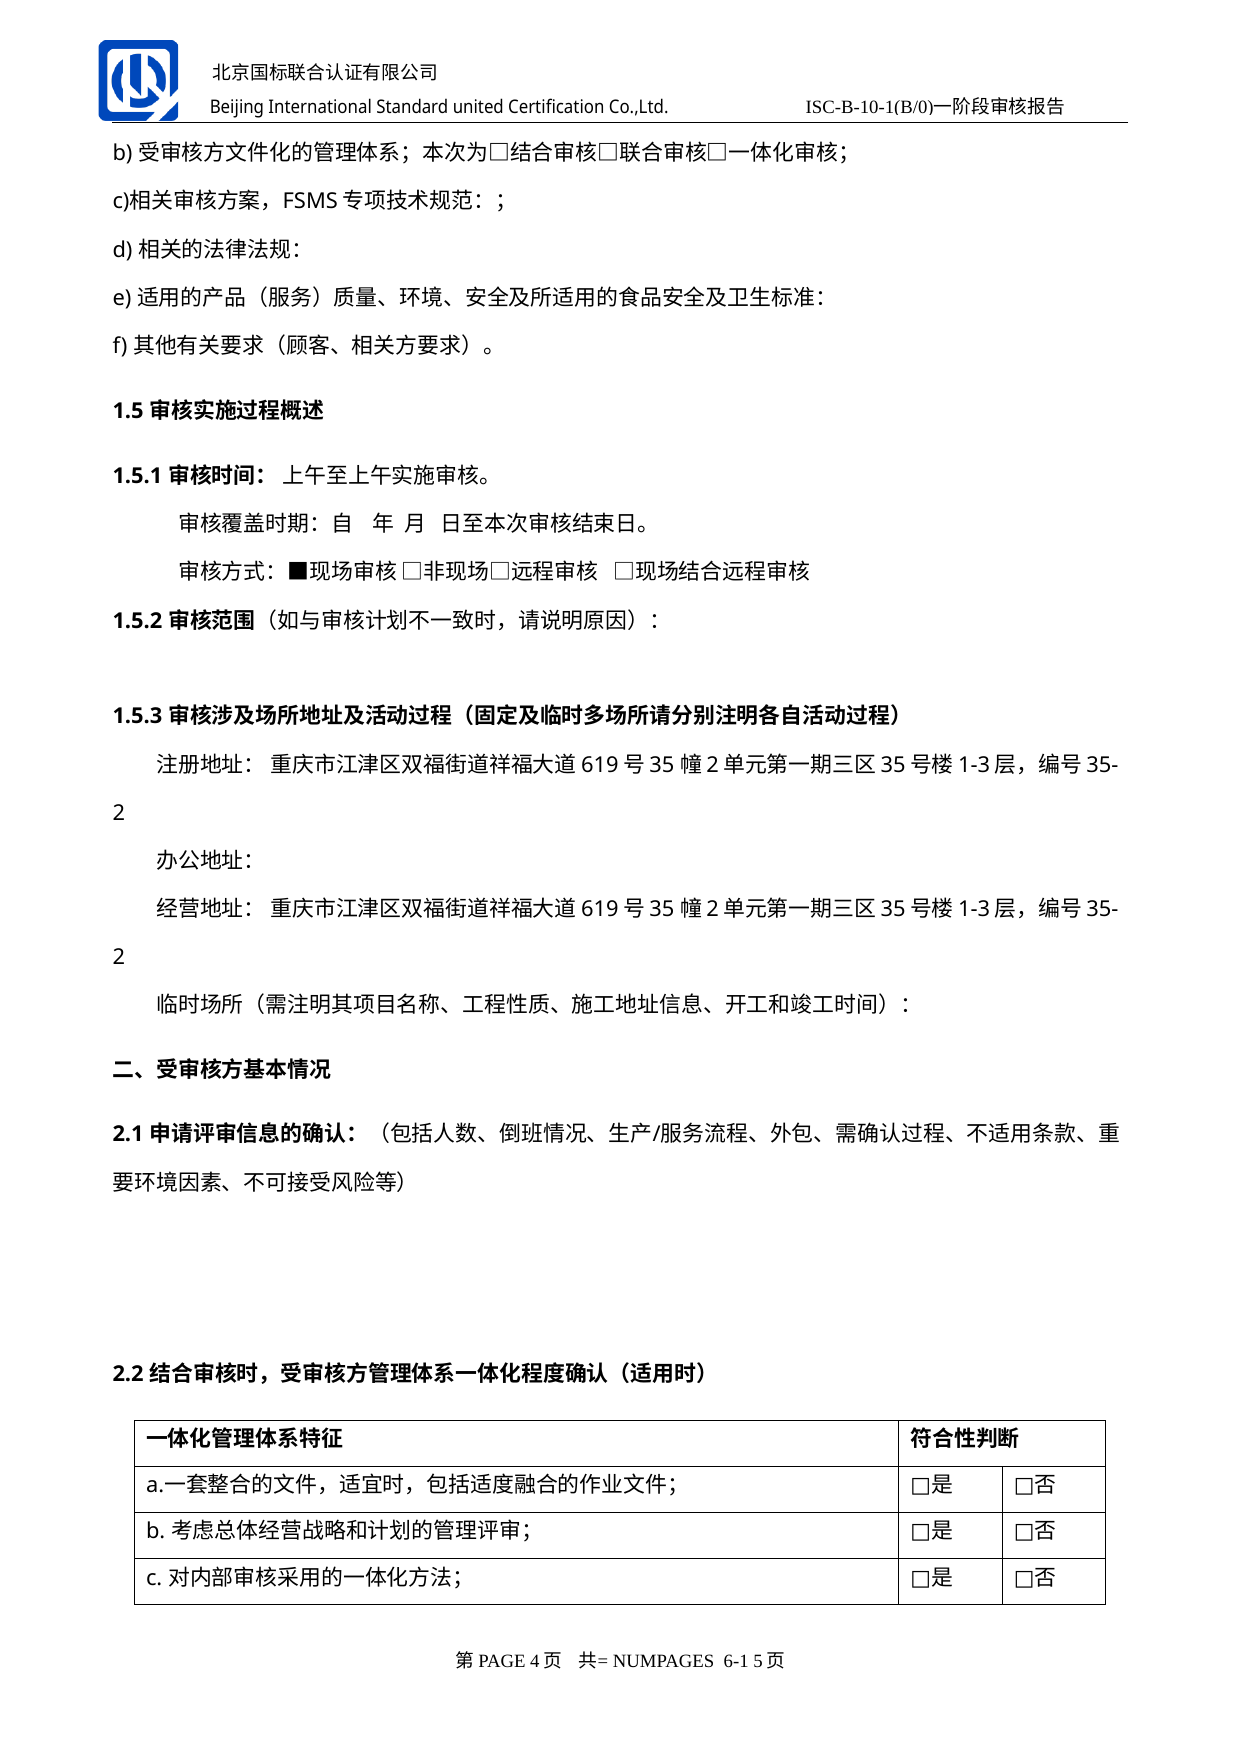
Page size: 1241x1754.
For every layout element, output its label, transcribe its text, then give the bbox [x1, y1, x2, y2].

text e) 适用的产品（服务）质量、环境、安全及所适用的食品安全及卫生标准： [112, 280, 1128, 312]
text 二、受审核方基本情况 [112, 1052, 1128, 1084]
text 审核方式：■现场审核 □非现场□远程审核 □现场结合远程审核 [112, 554, 1128, 586]
text 2.2 结合审核时，受审核方管理体系一体化程度确认（适用时） [112, 1355, 1128, 1388]
text 2.1 申请评审信息的确认：（包括人数、倒班情况、生产/服务流程、外包、需确认过程、不适用条款、重要环境因素、不可接受风险等） [112, 1116, 1128, 1197]
text 审核覆盖时期：自 年 月 日至本次审核结束日。 [112, 506, 1128, 538]
text 1.5.2 审核范围（如与审核计划不一致时，请说明原因）： [112, 602, 1128, 635]
text 1.5 审核实施过程概述 [112, 393, 1128, 425]
table_cell □是 [899, 1467, 1002, 1512]
table_header 符合性判断 [899, 1421, 1105, 1466]
text c)相关审核方案，FSMS专项技术规范：； [112, 183, 1128, 216]
table_cell c. 对内部审核采用的一体化方法； [135, 1559, 898, 1604]
text d) 相关的法律法规： [112, 231, 1128, 264]
table_cell □否 [1003, 1467, 1105, 1512]
text 办公地址： [112, 842, 1128, 875]
text 临时场所（需注明其项目名称、工程性质、施工地址信息、开工和竣工时间）： [112, 987, 1128, 1019]
text 1.5.3 审核涉及场所地址及活动过程（固定及临时多场所请分别注明各自活动过程） [112, 698, 1128, 731]
text f) 其他有关要求（顾客、相关方要求）。 [112, 328, 1128, 361]
text 经营地址： 重庆市江津区双福街道祥福大道619号35 幢2单元第一期三区35号楼1-3层，编号35-2 [112, 891, 1128, 972]
table_cell □否 [1003, 1513, 1105, 1558]
table_cell □是 [899, 1513, 1002, 1558]
table_cell □是 [899, 1559, 1002, 1604]
table_header 一体化管理体系特征 [135, 1421, 898, 1466]
text 1.5.1 审核时间： 上午至上午实施审核。 [112, 457, 1128, 490]
table_cell □否 [1003, 1559, 1105, 1604]
text 注册地址： 重庆市江津区双福街道祥福大道619号35 幢2单元第一期三区35号楼1-3层，编号35-2 [112, 746, 1128, 828]
text b) 受审核方文件化的管理体系；本次为□结合审核□联合审核□一体化审核； [112, 135, 1128, 167]
table_cell a.一套整合的文件，适宜时，包括适度融合的作业文件； [135, 1467, 898, 1512]
table_cell b. 考虑总体经营战略和计划的管理评审； [135, 1513, 898, 1558]
picture [98, 40, 179, 121]
